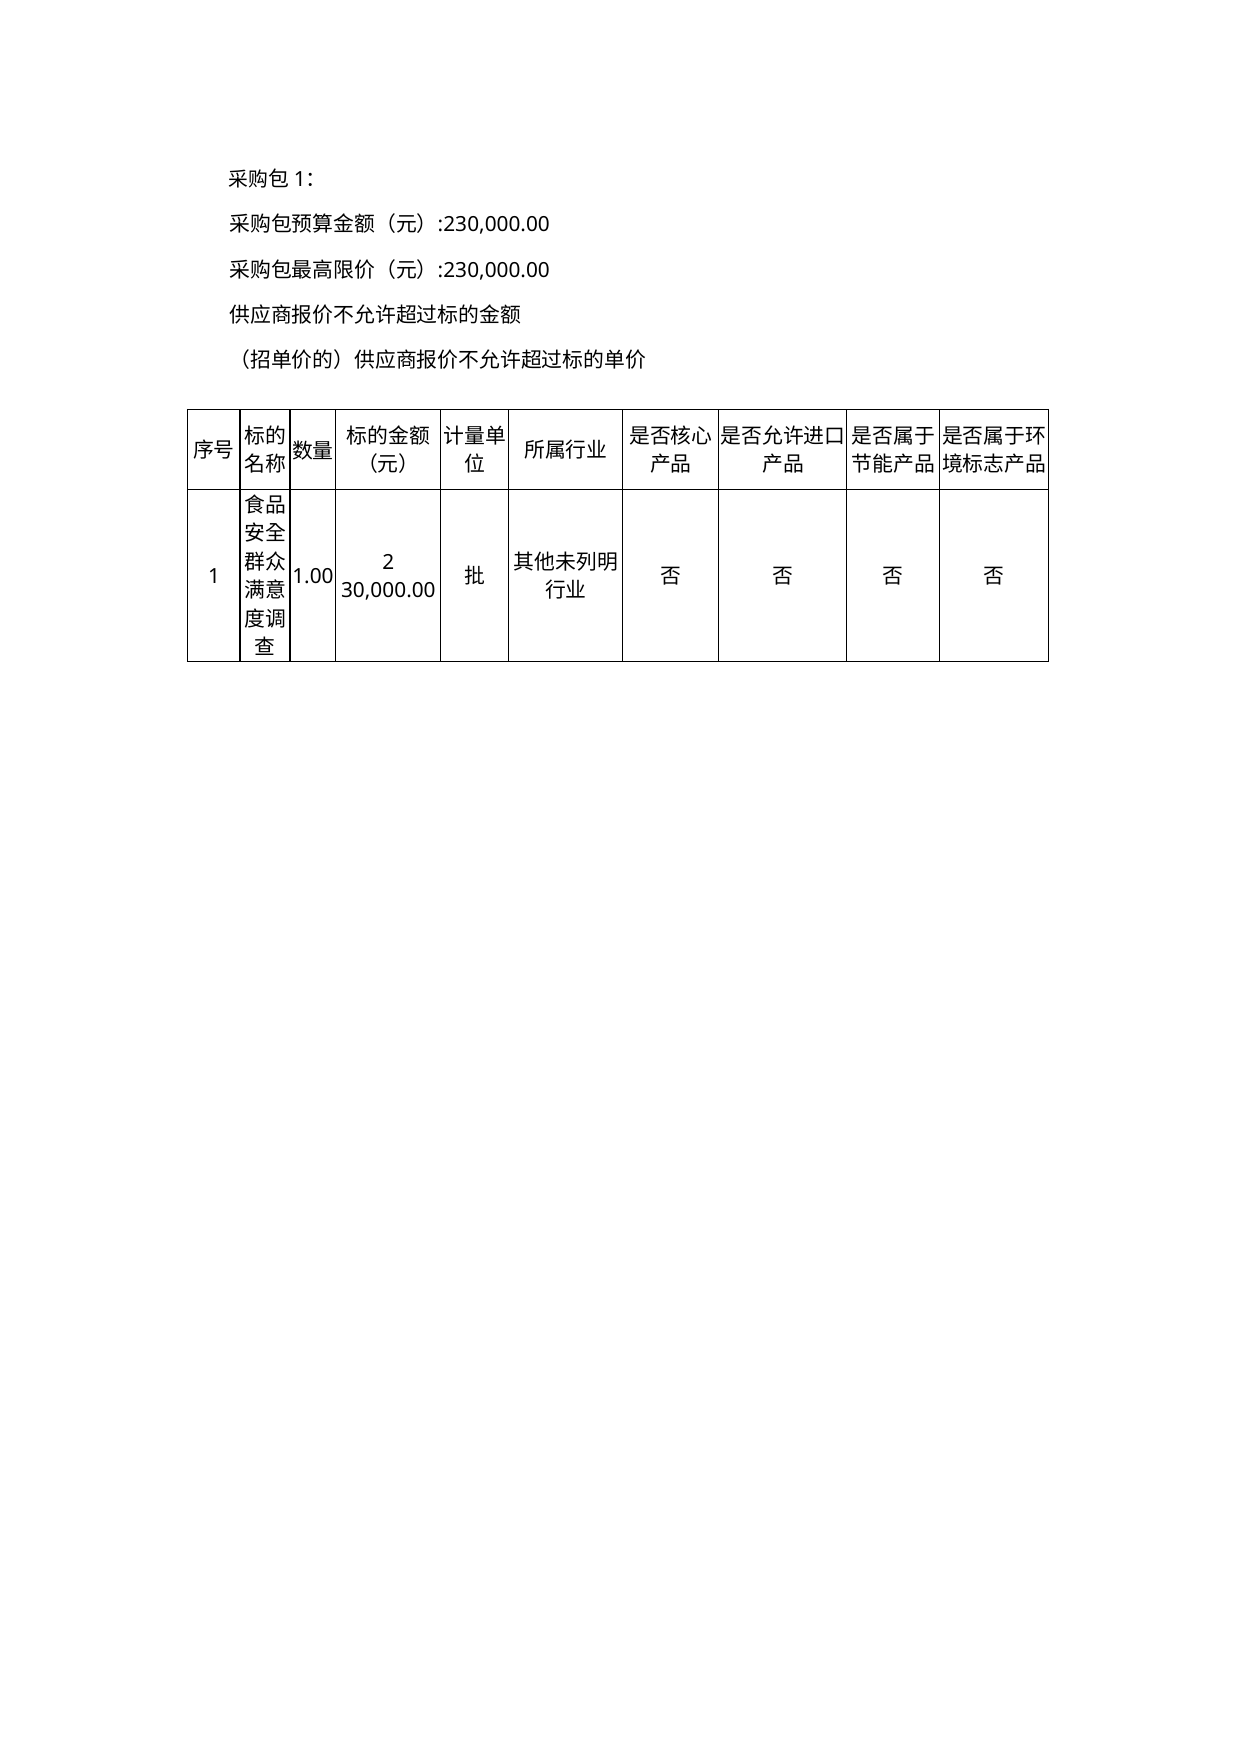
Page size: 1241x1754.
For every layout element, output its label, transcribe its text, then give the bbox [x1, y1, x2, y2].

table_header 是否核心产品 [623, 410, 718, 489]
table_header 标的金额 （元） [336, 410, 440, 489]
text 采购包最高限价（元）:230,000.00 [187, 253, 1053, 283]
table_cell 230,000.00 [336, 490, 440, 661]
table_header 序号 [188, 410, 239, 489]
table_cell 否 [940, 490, 1048, 661]
table_header 是否属于环境标志产品 [940, 410, 1048, 489]
table_cell 食品安全群众满意度调查 [241, 490, 289, 661]
table_cell 否 [847, 490, 939, 661]
text （招单价的）供应商报价不允许超过标的单价 [187, 343, 1053, 374]
text 供应商报价不允许超过标的金额 [187, 298, 1053, 328]
table_header 标的名称 [241, 410, 289, 489]
table_cell 1 [188, 490, 239, 661]
table_header 数量 [291, 410, 335, 489]
table_header 是否允许进口产品 [719, 410, 846, 489]
table_cell 否 [623, 490, 718, 661]
table_header 是否属于节能产品 [847, 410, 939, 489]
text 采购包预算金额（元）:230,000.00 [187, 207, 1053, 238]
text 采购包1： [187, 162, 1053, 192]
table_cell 批 [441, 490, 508, 661]
table_cell 其他未列明行业 [509, 490, 622, 661]
table_header 计量单位 [441, 410, 508, 489]
table_cell 否 [719, 490, 846, 661]
table_header 所属行业 [509, 410, 622, 489]
table_cell 1.00 [291, 490, 335, 661]
